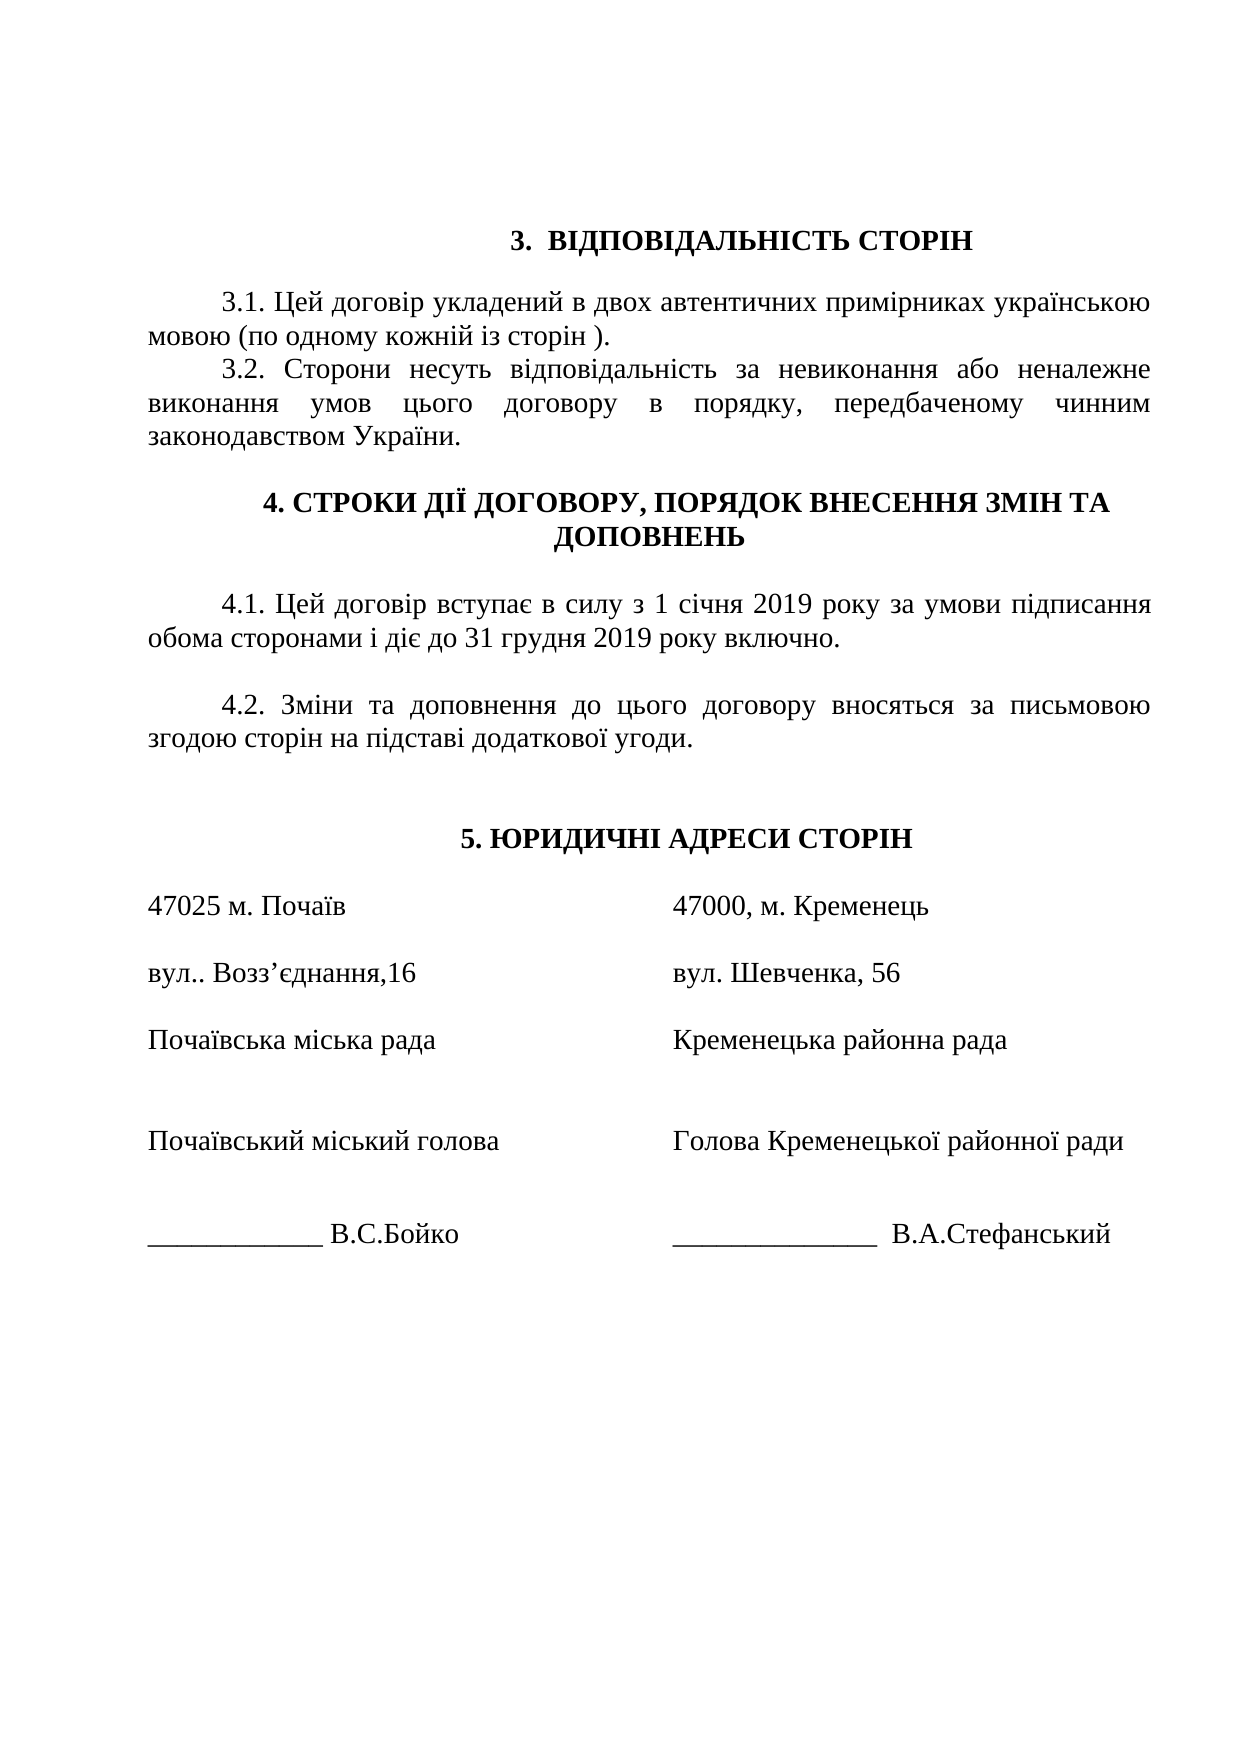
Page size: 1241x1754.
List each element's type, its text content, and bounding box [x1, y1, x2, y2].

text вул.. Возз’єднання,16 вул. Шевченка, 56 [148, 955, 1152, 989]
text 47025 м. Почаїв 47000, м. Кременець [148, 888, 1152, 922]
text 3.2. Сторони несуть відповідальність за невиконання або неналежне виконання умов цього договору в порядку, передбаченому чинним законодавством України. [148, 351, 1152, 452]
text 5. ЮРИДИЧНІ АДРЕСИ СТОРІН [148, 821, 1152, 854]
text Почаївський міський голова Голова Кременецької районної ради [148, 1123, 1152, 1156]
text 3.1. Цей договір укладений в двох автентичних примірниках українською мовою (по одному кожній із сторін ). [148, 284, 1152, 351]
text 4. СТРОКИ ДІЇ ДОГОВОРУ, ПОРЯДОК ВНЕСЕННЯ ЗМІН ТА ДОПОВНЕНЬ [148, 486, 1152, 553]
list ВІДПОВІДАЛЬНІСТЬ СТОРІН [510, 223, 1152, 256]
text ____________ В.С.Бойко ______________ В.А.Стефанський [148, 1216, 1152, 1249]
text 4.2. Зміни та доповнення до цього договору вносяться за письмовою згодою сторін на підставі додаткової угоди. [148, 687, 1152, 754]
text 4.1. Цей договір вступає в силу з 1 січня 2019 року за умови підписання обома сторонами і діє до 31 грудня 2019 року включно. [148, 586, 1152, 653]
text Почаївська міська рада Кременецька районна рада [148, 1022, 1152, 1056]
